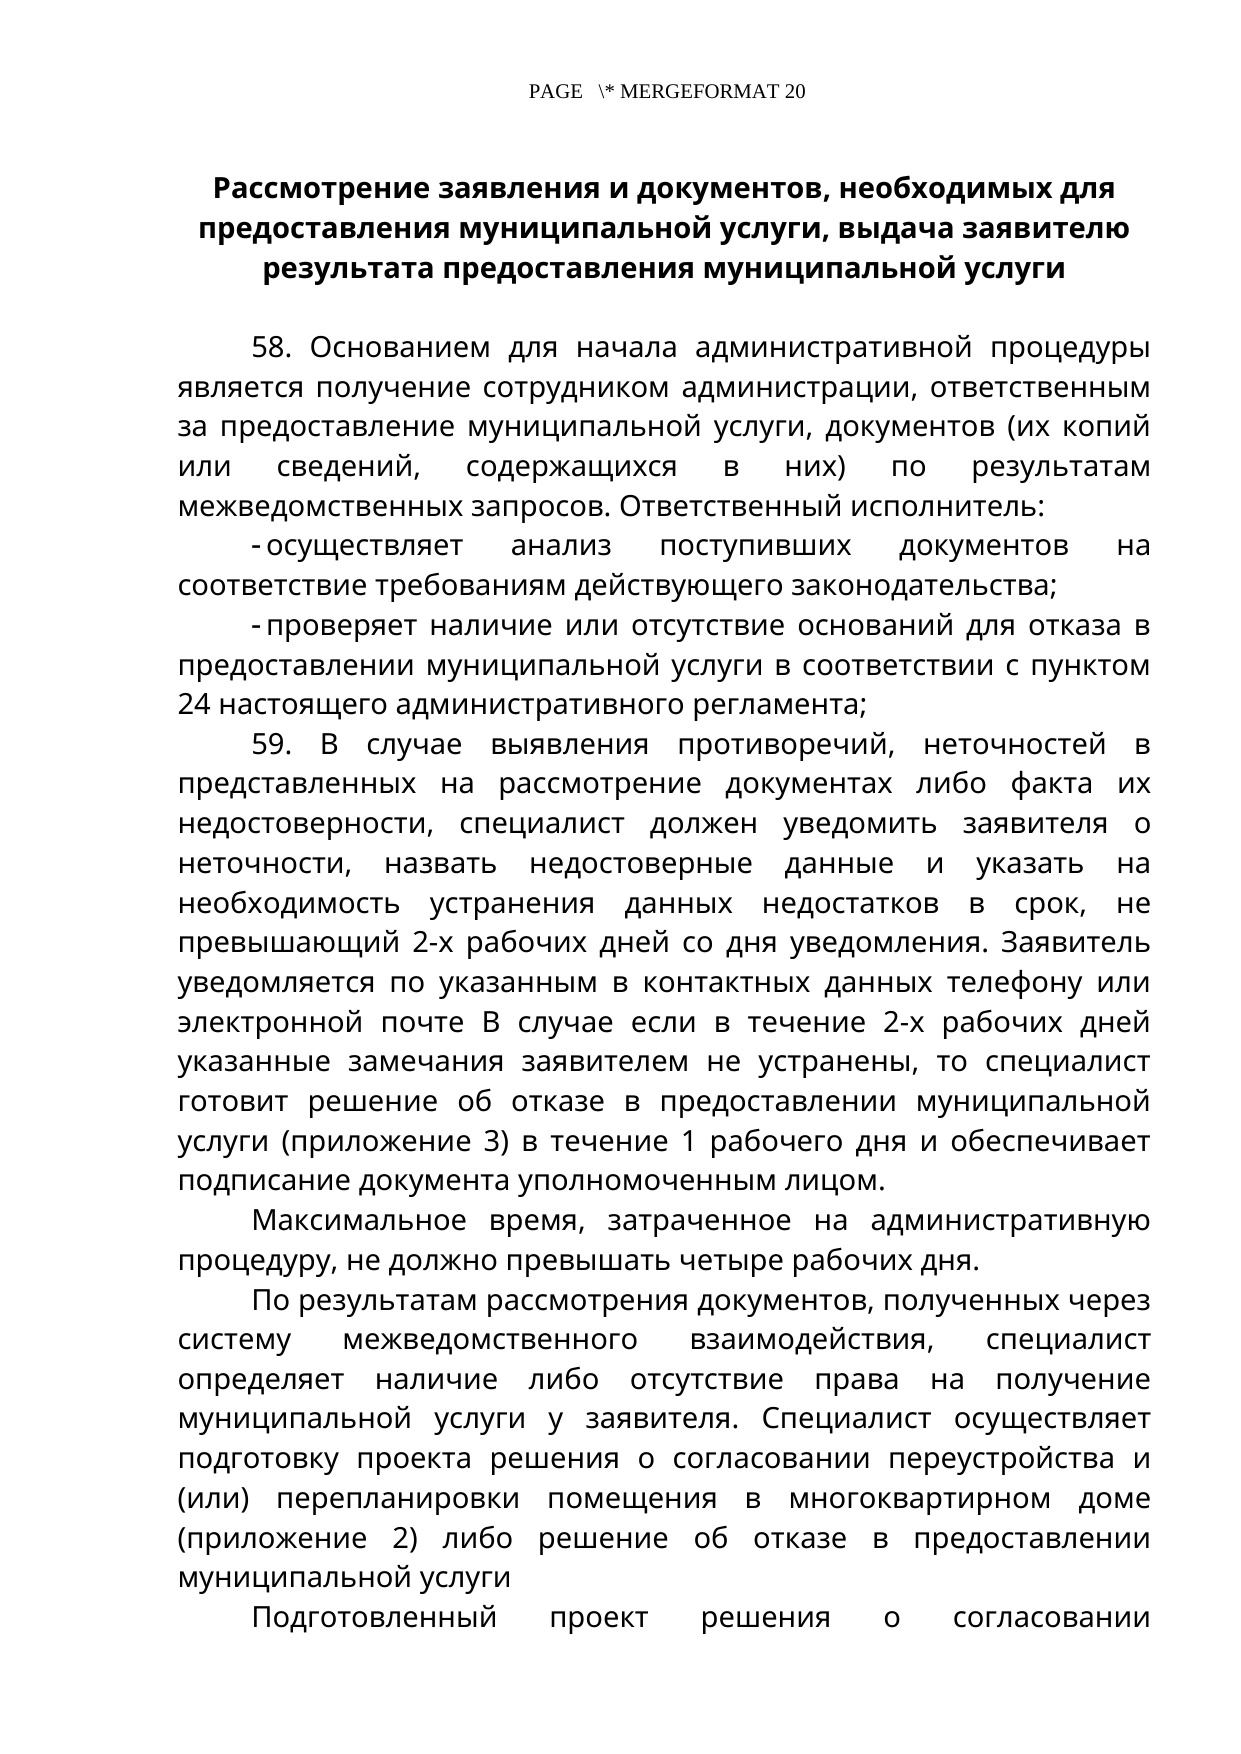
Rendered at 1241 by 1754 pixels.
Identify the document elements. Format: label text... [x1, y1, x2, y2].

list осуществляет анализ поступивших документов на соответствие требованиям действующего законодательства; [177, 525, 1152, 604]
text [177, 1596, 1152, 1636]
list проверяет наличие или отсутствие оснований для отказа в предоставлении муниципальной услуги в соответствии с пунктом 24 настоящего административного регламента; [177, 604, 1152, 723]
text По результатам рассмотрения документов, полученных через систему межведомственного взаимодействия, специалист определяет наличие либо отсутствие права на получение муниципальной услуги у заявителя. Специалист осуществляет подготовку проекта решения о согласовании переустройства и (или) перепланировки помещения в многоквартирном доме (приложение 2) либо решение об отказе в предоставлении муниципальной услуги [177, 1279, 1152, 1596]
text Рассмотрение заявления и документов, необходимых для предоставления муниципальной услуги, выдача заявителю результата предоставления муниципальной услуги [177, 167, 1152, 287]
text 58. Основанием для начала административной процедуры является получение сотрудником администрации, ответственным за предоставление муниципальной услуги, документов (их копий или сведений, содержащихся в них) по результатам межведомственных запросов. Ответственный исполнитель: [177, 326, 1152, 525]
text 59. В случае выявления противоречий, неточностей в представленных на рассмотрение документах либо факта их недостоверности, специалист должен уведомить заявителя о неточности, назвать недостоверные данные и указать на необходимость устранения данных недостатков в срок, не превышающий 2-х рабочих дней со дня уведомления. Заявитель уведомляется по указанным в контактных данных телефону или электронной почте В случае если в течение 2-х рабочих дней указанные замечания заявителем не устранены, то специалист готовит решение об отказе в предоставлении муниципальной услуги (приложение 3) в течение 1 рабочего дня и обеспечивает подписание документа уполномоченным лицом. [177, 723, 1152, 1199]
text Максимальное время, затраченное на административную процедуру, не должно превышать четыре рабочих дня. [177, 1199, 1152, 1279]
